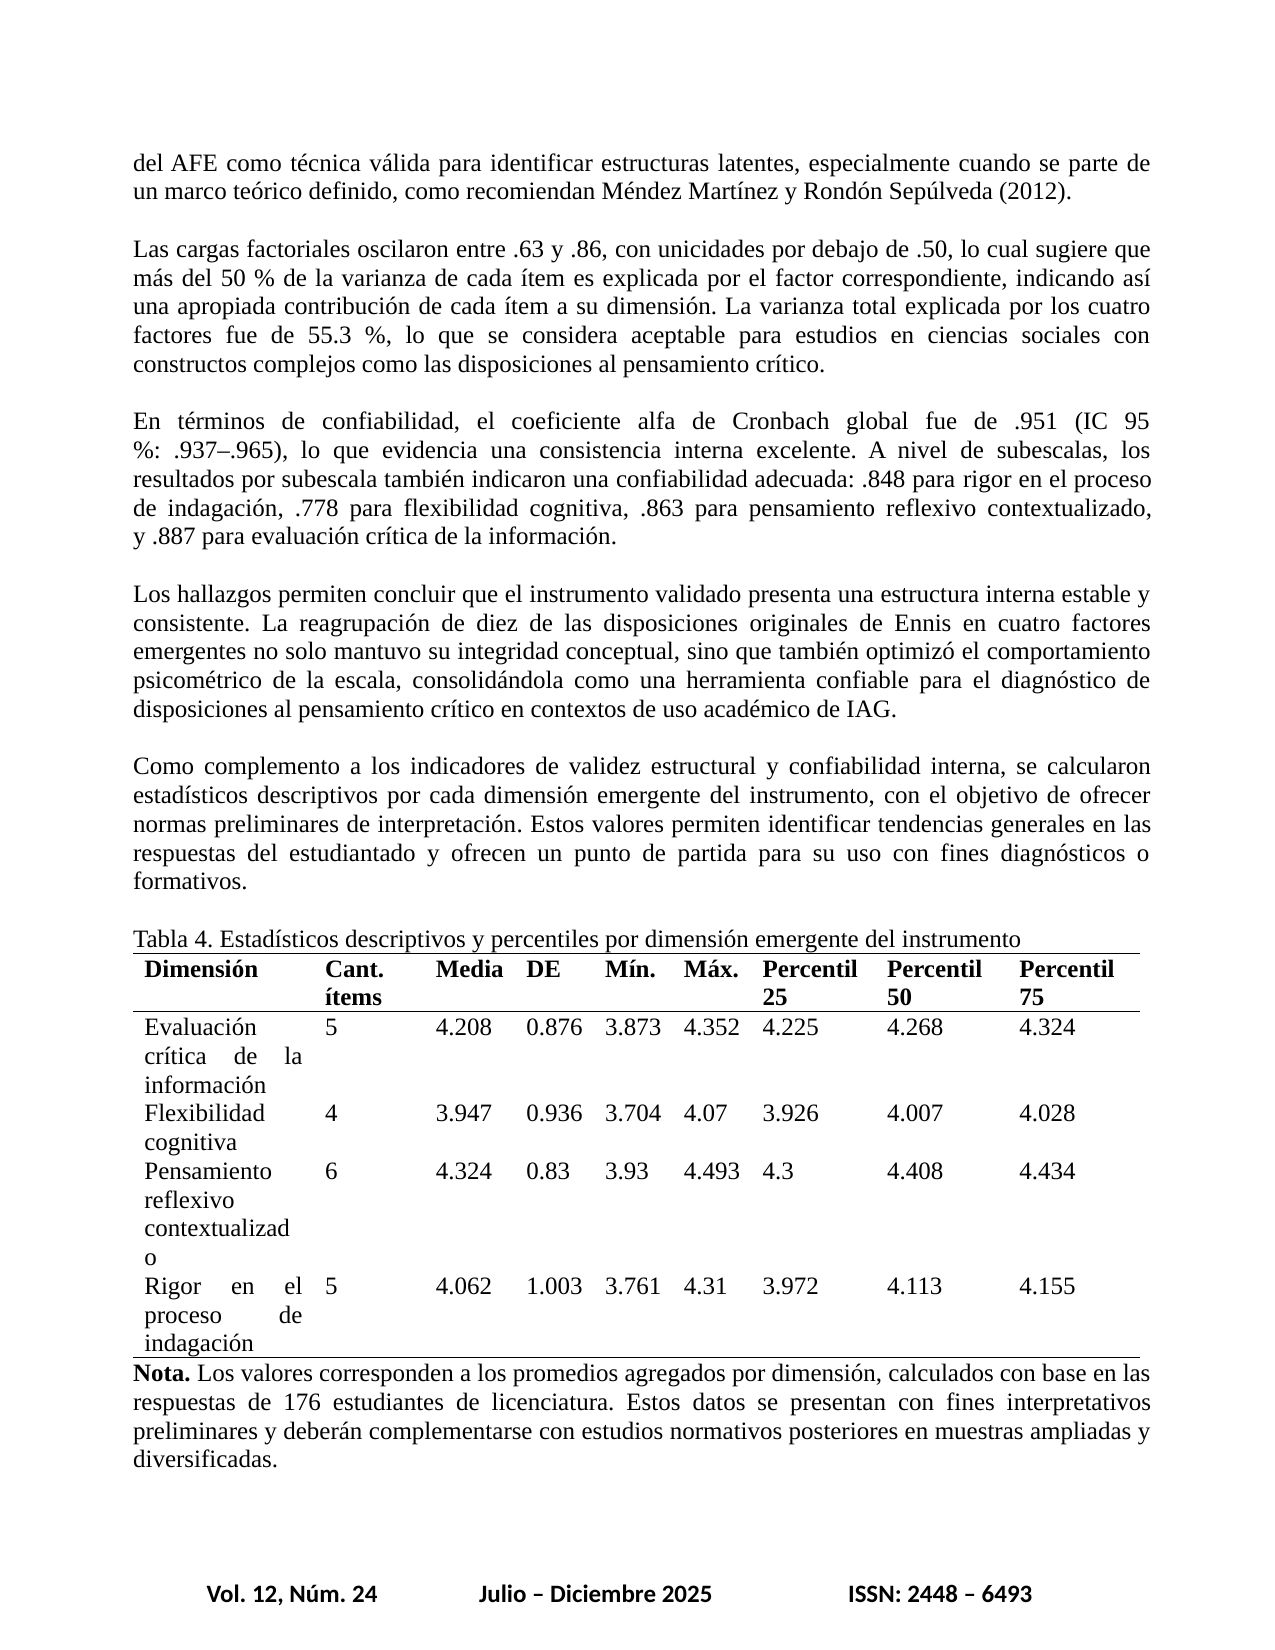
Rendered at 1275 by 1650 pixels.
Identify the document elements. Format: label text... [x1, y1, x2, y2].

table_header Máx. [673, 954, 751, 1011]
table_cell 4.408 [876, 1156, 1008, 1271]
table_cell 6 [314, 1156, 424, 1271]
table_cell Pensamiento reflexivo contextualizado [133, 1156, 314, 1271]
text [133, 148, 1152, 205]
table_cell 3.93 [594, 1156, 672, 1271]
table_cell 5 [314, 1271, 424, 1357]
table_cell Evaluación crítica de la información [133, 1012, 314, 1098]
table_header Dimensión [133, 954, 314, 1011]
table_cell 0.936 [515, 1099, 594, 1156]
table_cell 4.007 [876, 1099, 1008, 1156]
table_cell 4.493 [673, 1156, 751, 1271]
table_header Percentil 75 [1008, 954, 1140, 1011]
table_cell 1.003 [515, 1271, 594, 1357]
table_cell 4 [314, 1099, 424, 1156]
table_cell 4.028 [1008, 1099, 1140, 1156]
table_cell 3.972 [751, 1271, 876, 1357]
text Los hallazgos permiten concluir que el instrumento validado presenta una estructura interna estable y consistente. La reagrupación de diez de las disposiciones originales de Ennis en cuatro factores emergentes no solo mantuvo su integridad conceptual, sino que también optimizó el comportamiento psicométrico de la escala, consolidándola como una herramienta confiable para el diagnóstico de disposiciones al pensamiento crítico en contextos de uso académico de IAG. [133, 579, 1152, 723]
table_cell 4.324 [424, 1156, 515, 1271]
table_cell Rigor en el proceso de indagación [133, 1271, 314, 1357]
table_header Media [424, 954, 515, 1011]
table_cell 4.155 [1008, 1271, 1140, 1357]
table_header Cant. ítems [314, 954, 424, 1011]
table_cell 4.07 [673, 1099, 751, 1156]
table_cell 4.434 [1008, 1156, 1140, 1271]
table_cell 3.926 [751, 1099, 876, 1156]
text En términos de confiabilidad, el coeficiente alfa de Cronbach global fue de .951 (IC 95 %: .937–.965), lo que evidencia una consistencia interna excelente. A nivel de subescalas, los resultados por subescala también indicaron una confiabilidad adecuada: .848 para rigor en el proceso de indagación, .778 para flexibilidad cognitiva, .863 para pensamiento reflexivo contextualizado, y .887 para evaluación crítica de la información. [133, 406, 1152, 550]
table_cell 4.268 [876, 1012, 1008, 1098]
table_cell 4.31 [673, 1271, 751, 1357]
table_cell 5 [314, 1012, 424, 1098]
table_header Mín. [594, 954, 672, 1011]
table_cell 4.208 [424, 1012, 515, 1098]
text Como complemento a los indicadores de validez estructural y confiabilidad interna, se calcularon estadísticos descriptivos por cada dimensión emergente del instrumento, con el objetivo de ofrecer normas preliminares de interpretación. Estos valores permiten identificar tendencias generales en las respuestas del estudiantado y ofrecen un punto de partida para su uso con fines diagnósticos o formativos. [133, 751, 1152, 895]
table_header Percentil 50 [876, 954, 1008, 1011]
table_cell 3.761 [594, 1271, 672, 1357]
table_cell 4.324 [1008, 1012, 1140, 1098]
table_cell 3.947 [424, 1099, 515, 1156]
table_cell 4.113 [876, 1271, 1008, 1357]
table_cell Flexibilidad cognitiva [133, 1099, 314, 1156]
table_cell 4.352 [673, 1012, 751, 1098]
table_cell 4.3 [751, 1156, 876, 1271]
table_cell 4.062 [424, 1271, 515, 1357]
table_cell 3.873 [594, 1012, 672, 1098]
table_cell 0.876 [515, 1012, 594, 1098]
text Nota. Los valores corresponden a los promedios agregados por dimensión, calculados con base en las respuestas de 176 estudiantes de licenciatura. Estos datos se presentan con fines interpretativos preliminares y deberán complementarse con estudios normativos posteriores en muestras ampliadas y diversificadas. [133, 1358, 1152, 1473]
table_cell 3.704 [594, 1099, 672, 1156]
table_cell 0.83 [515, 1156, 594, 1271]
text Las cargas factoriales oscilaron entre .63 y .86, con unicidades por debajo de .50, lo cual sugiere que más del 50 % de la varianza de cada ítem es explicada por el factor correspondiente, indicando así una apropiada contribución de cada ítem a su dimensión. La varianza total explicada por los cuatro factores fue de 55.3 %, lo que se considera aceptable para estudios en ciencias sociales con constructos complejos como las disposiciones al pensamiento crítico. [133, 234, 1152, 378]
table_cell 4.225 [751, 1012, 876, 1098]
table_header DE [515, 954, 594, 1011]
text Tabla 4. Estadísticos descriptivos y percentiles por dimensión emergente del instrumento [133, 924, 1152, 953]
table_header Percentil 25 [751, 954, 876, 1011]
